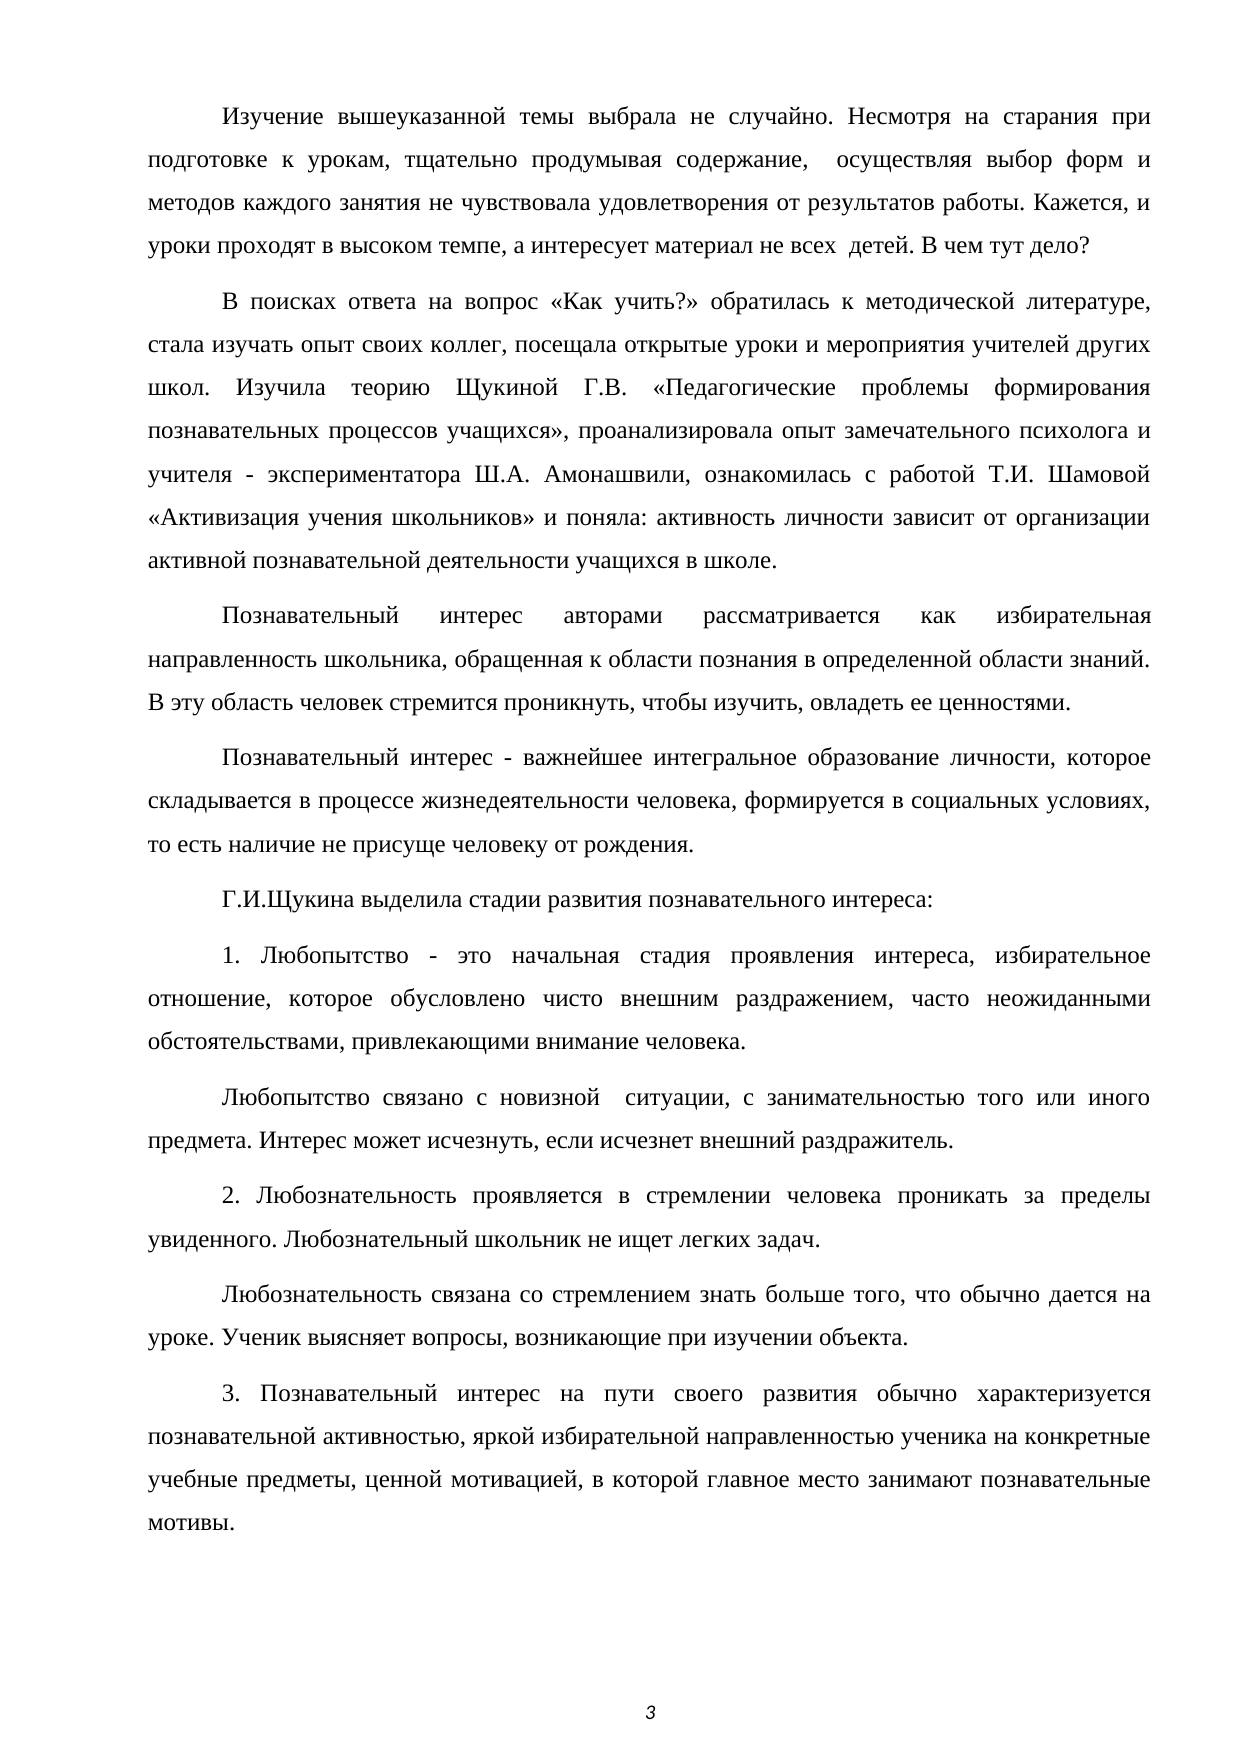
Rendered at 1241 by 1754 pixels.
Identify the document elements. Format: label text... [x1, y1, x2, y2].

text 1. Любопытство - это начальная стадия проявления интереса, избирательное отношение, которое обусловлено чисто внешним раздражением, часто неожиданными обстоятельствами, привлекающими внимание человека. [148, 940, 1152, 1055]
text Г.И.Щукина выделила стадии развития познавательного интереса: [148, 884, 1152, 913]
text Любопытство связано с новизной ситуации, с занимательностью того или иного предмета. Интерес может исчезнуть, если исчезнет внешний раздражитель. [148, 1082, 1152, 1154]
text Изучение вышеуказанной темы выбрала не случайно. Несмотря на старания при подготовке к урокам, тщательно продумывая содержание, осуществляя выбор форм и методов каждого занятия не чувствовала удовлетворения от результатов работы. Кажется, и уроки проходят в высоком темпе, а интересует материал не всех детей. В чем тут дело? [148, 101, 1152, 259]
text В поисках ответа на вопрос «Как учить?» обратилась к методической литературе, стала изучать опыт своих коллег, посещала открытые уроки и мероприятия учителей других школ. Изучила теорию Щукиной Г.В. «Педагогические проблемы формирования познавательных процессов учащихся», проанализировала опыт замечательного психолога и учителя - экспериментатора Ш.А. Амонашвили, ознакомилась с работой Т.И. Шамовой «Активизация учения школьников» и поняла: активность личности зависит от организации активной познавательной деятельности учащихся в школе. [148, 286, 1152, 574]
text Любознательность связана со стремлением знать больше того, что обычно дается на уроке. Ученик выясняет вопросы, возникающие при изучении объекта. [148, 1279, 1152, 1351]
text 2. Любознательность проявляется в стремлении человека проникать за пределы увиденного. Любознательный школьник не ищет легких задач. [148, 1181, 1152, 1252]
text 3. Познавательный интерес на пути своего развития обычно характеризуется познавательной активностью, яркой избирательной направленностью ученика на конкретные учебные предметы, ценной мотивацией, в которой главное место занимают познавательные мотивы. [148, 1378, 1152, 1536]
text Познавательный интерес авторами рассматривается как избирательная направленность школьника, обращенная к области познания в определенной области знаний. В эту область человек стремится проникнуть, чтобы изучить, овладеть ее ценностями. [148, 601, 1152, 716]
text Познавательный интерес - важнейшее интегральное образование личности, которое складывается в процессе жизнедеятельности человека, формируется в социальных условиях, то есть наличие не присуще человеку от рождения. [148, 742, 1152, 857]
